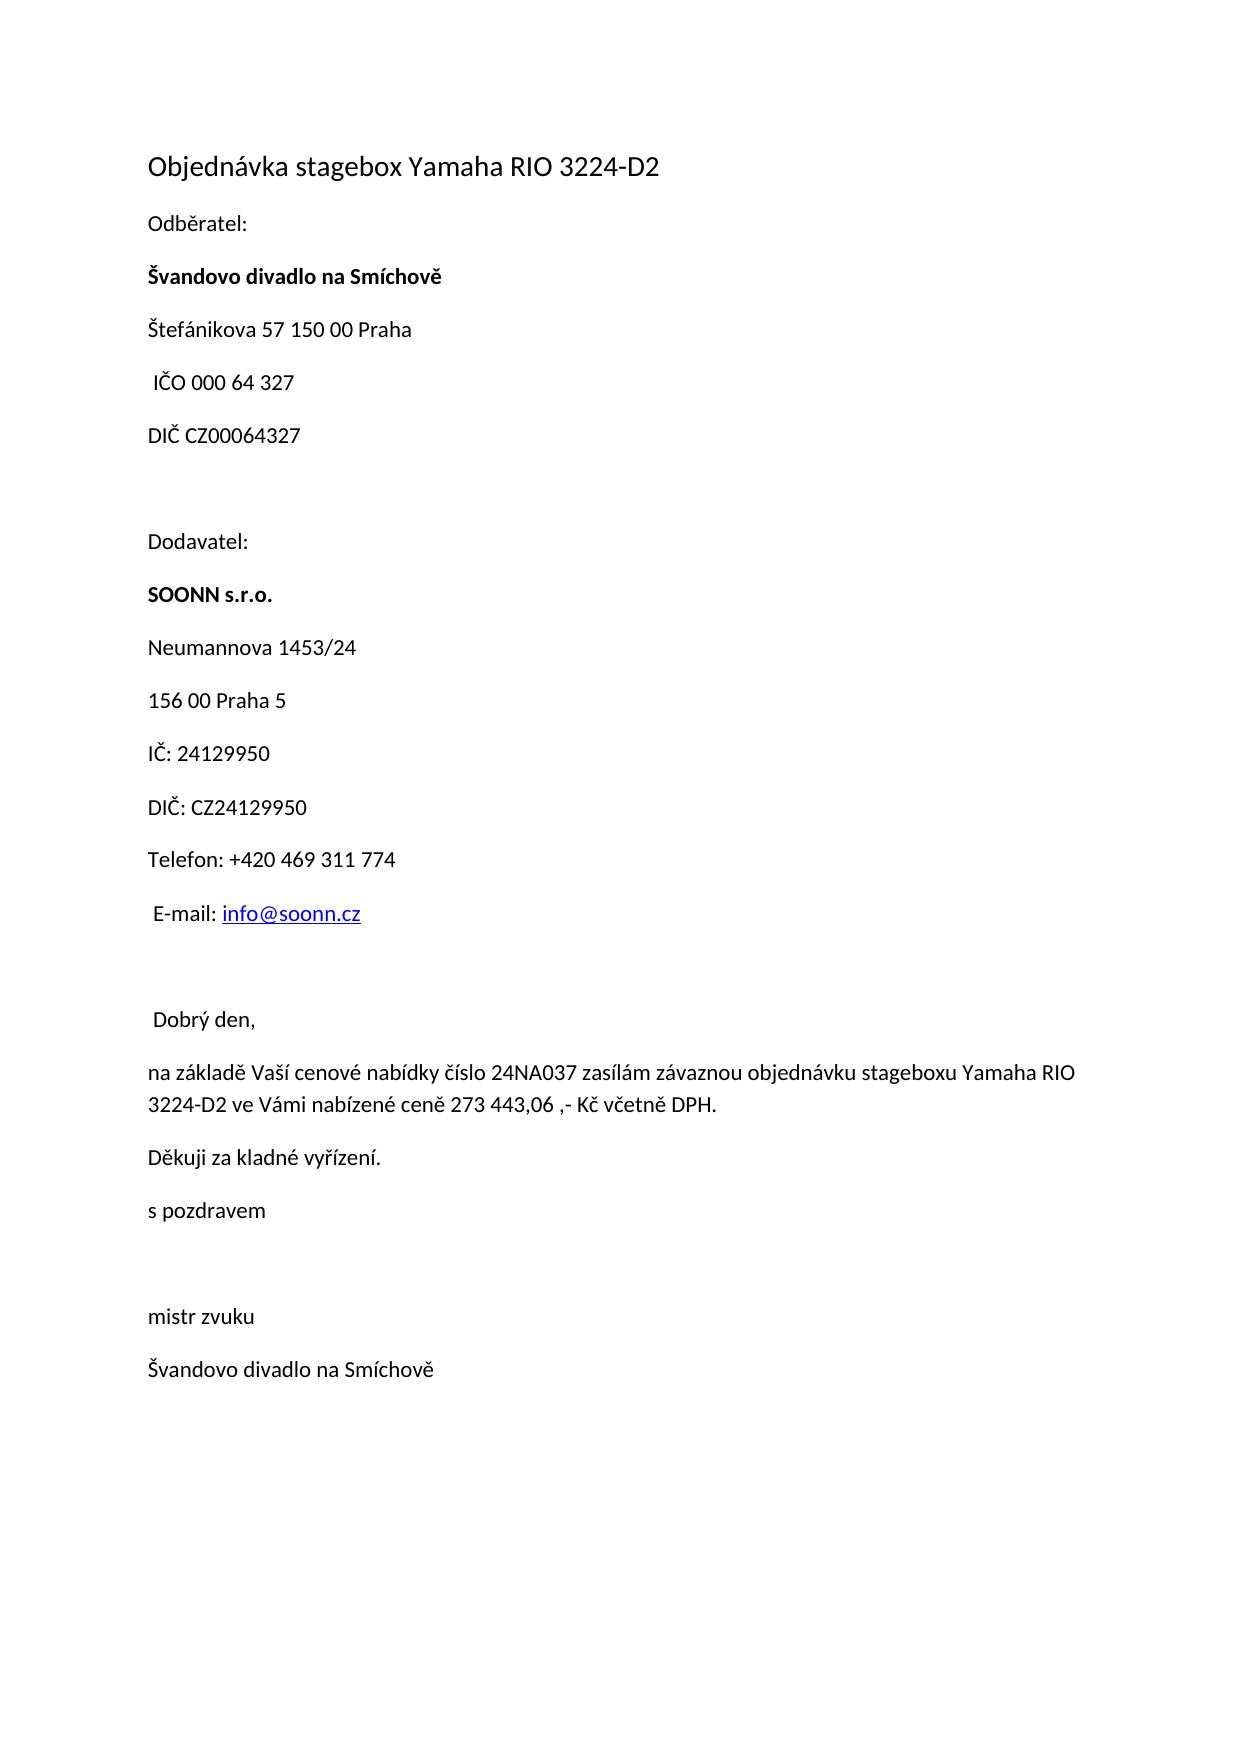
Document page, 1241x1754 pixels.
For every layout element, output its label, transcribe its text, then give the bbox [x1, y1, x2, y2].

text na základě Vaší cenové nabídky číslo 24NA037 zasílám závaznou objednávku stageboxu Yamaha RIO 3224-D2 ve Vámi nabízené ceně 273 443,06 ,- Kč včetně DPH. [148, 1058, 1093, 1118]
text SOONN s.r.o. [148, 581, 1093, 608]
text DIČ CZ00064327 [148, 421, 1093, 449]
text IČ: 24129950 [148, 739, 1093, 768]
text IČO 000 64 327 [148, 368, 1093, 396]
text Švandovo divadlo na Smíchově [148, 1355, 1093, 1383]
text E-mail: info@soonn.cz [148, 899, 1093, 927]
text Děkuji za kladné vyřízení. [148, 1143, 1093, 1171]
text Odběratel: [148, 209, 1093, 237]
text Objednávka stagebox Yamaha RIO 3224-D2 [148, 148, 1093, 183]
text Dobrý den, [148, 1005, 1093, 1033]
text mistr zvuku [148, 1302, 1093, 1330]
text s pozdravem [148, 1196, 1093, 1224]
text 156 00 Praha 5 [148, 687, 1093, 714]
text Štefánikova 57 150 00 Praha [148, 315, 1093, 343]
text Telefon: +420 469 311 774 [148, 846, 1093, 874]
text Dodavatel: [148, 527, 1093, 556]
text Neumannova 1453/24 [148, 633, 1093, 662]
text Švandovo divadlo na Smíchově [148, 262, 1093, 290]
text DIČ: CZ24129950 [148, 793, 1093, 821]
